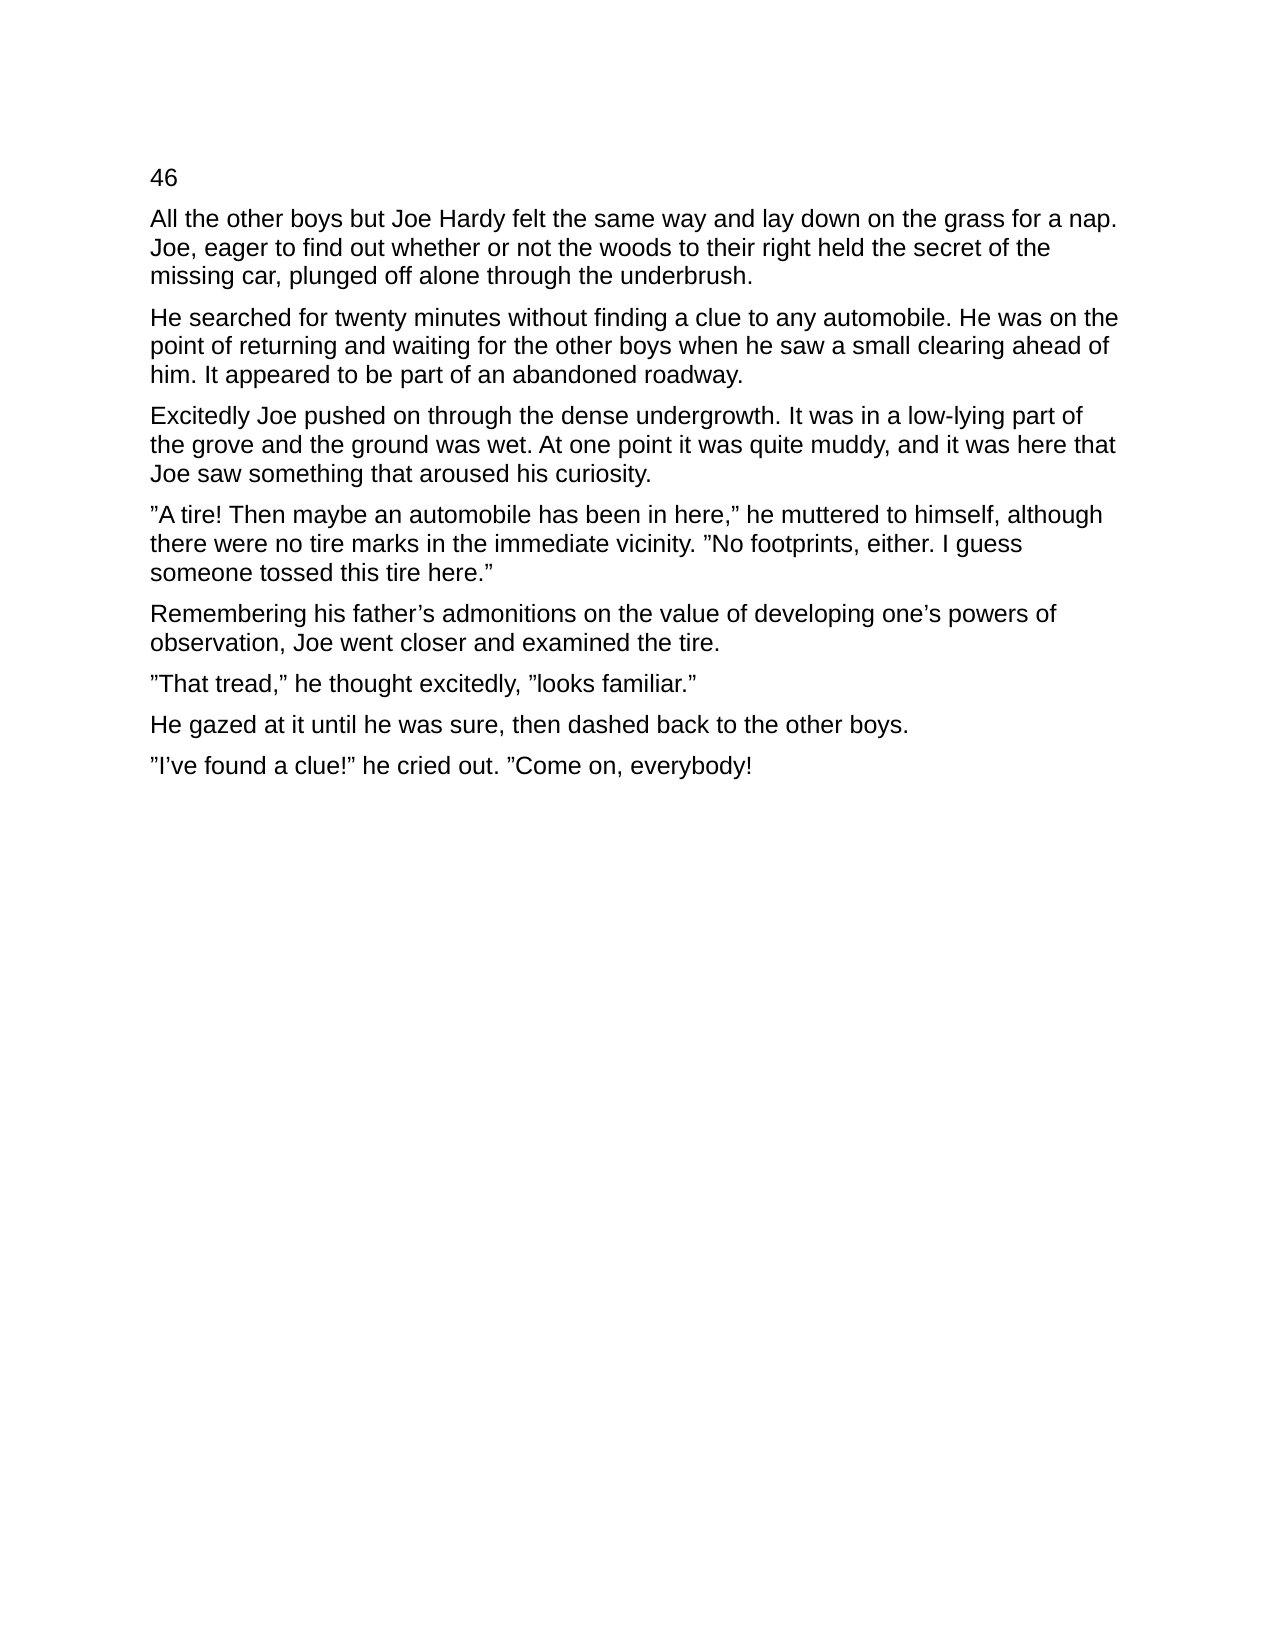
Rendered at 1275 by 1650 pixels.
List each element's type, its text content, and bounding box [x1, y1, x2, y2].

text ”A tire! Then maybe an automobile has been in here,” he muttered to himself, although there were no tire marks in the immediate vicinity. ”No footprints, either. I guess someone tossed this tire here.” [150, 500, 1125, 586]
text He gazed at it until he was sure, then dashed back to the other boys. [150, 710, 1125, 739]
text All the other boys but Joe Hardy felt the same way and lay down on the grass for a nap. Joe, eager to find out whether or not the woods to their right held the secret of the missing car, plunged off alone through the underbrush. [150, 204, 1125, 290]
text Remembering his father’s admonitions on the value of developing one’s powers of observation, Joe went closer and examined the tire. [150, 599, 1125, 656]
text 46 [150, 162, 1125, 191]
text He searched for twenty minutes without finding a clue to any automobile. He was on the point of returning and waiting for the other boys when he saw a small clearing ahead of him. It appeared to be part of an abandoned roadway. [150, 302, 1125, 389]
text Excitedly Joe pushed on through the dense undergrowth. It was in a low-lying part of the grove and the ground was wet. At one point it was quite muddy, and it was here that Joe saw something that aroused his curiosity. [150, 401, 1125, 487]
text ”That tread,” he thought excitedly, ”looks familiar.” [150, 669, 1125, 697]
text ”I’ve found a clue!” he cried out. ”Come on, everybody! [150, 751, 1125, 780]
